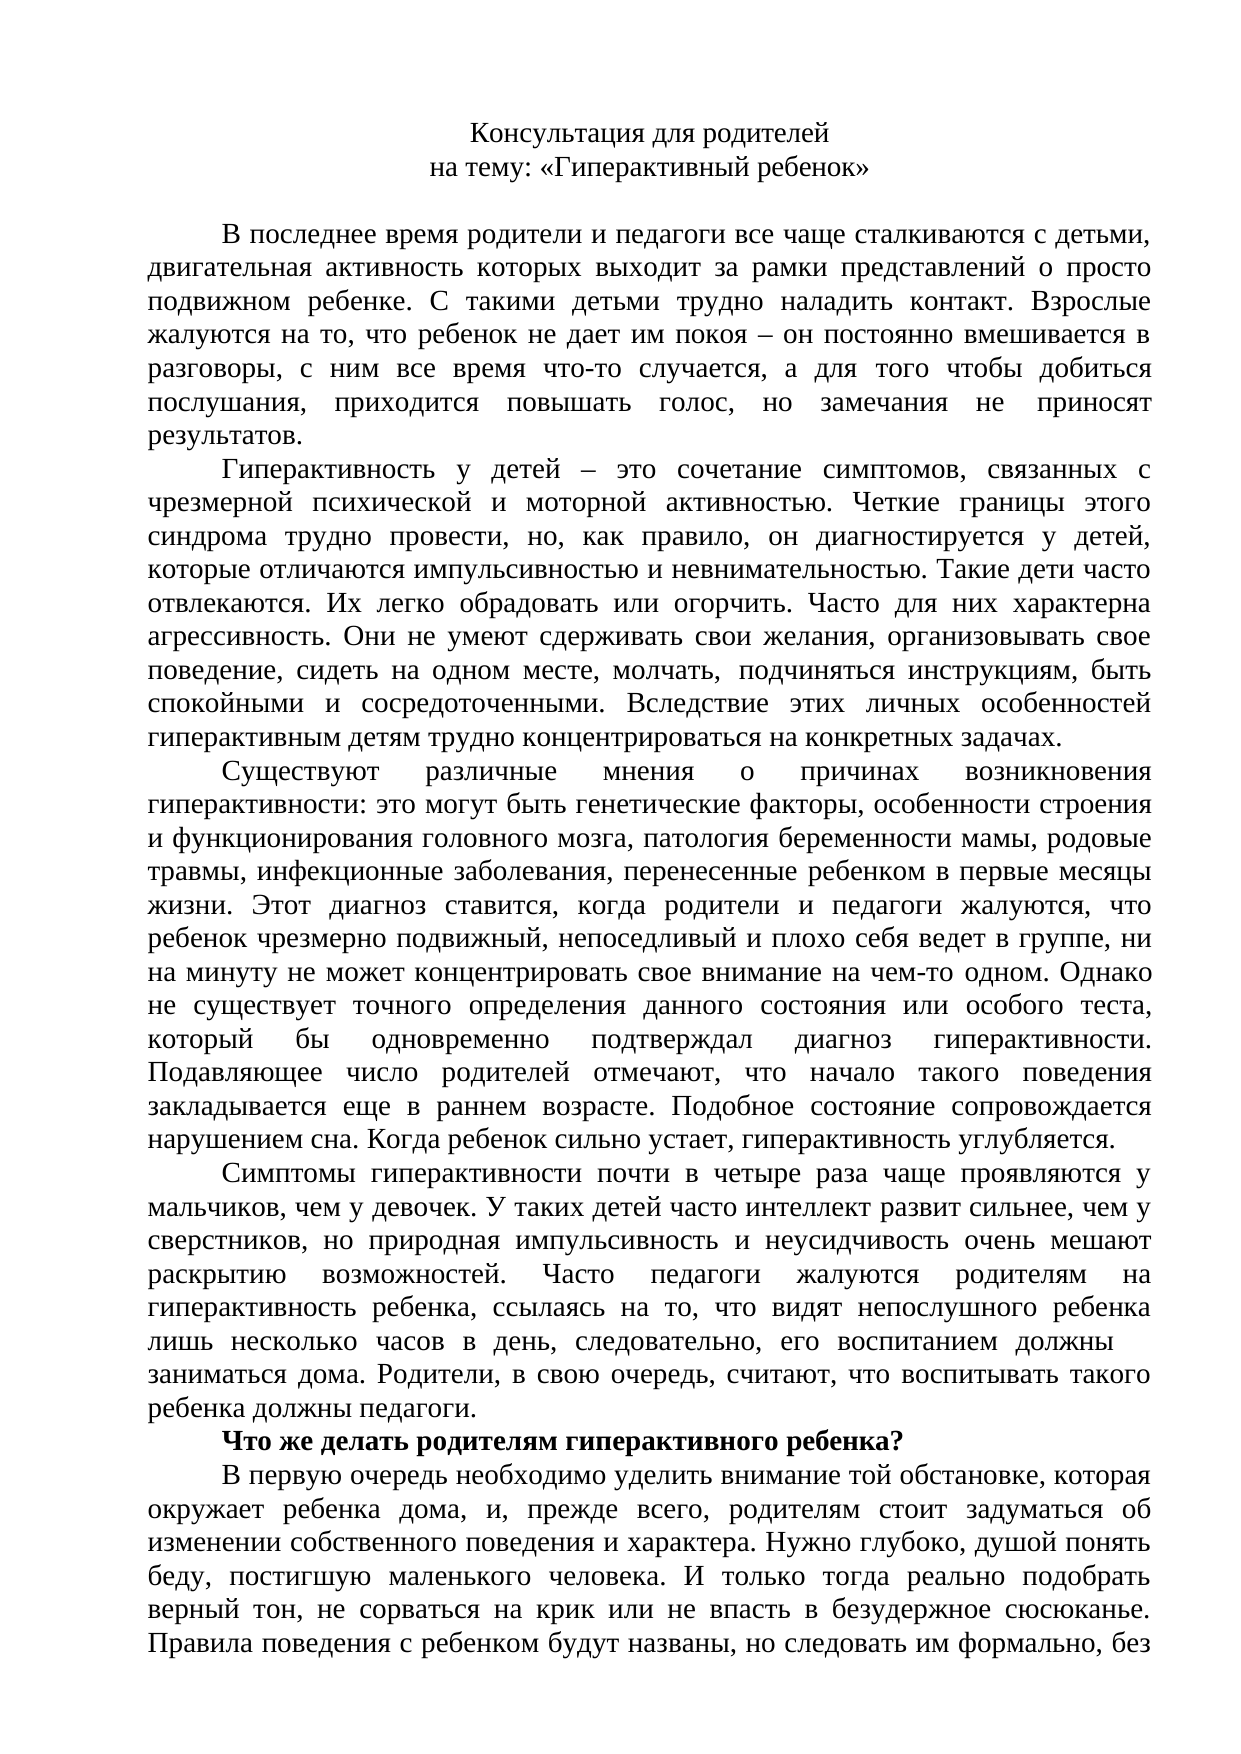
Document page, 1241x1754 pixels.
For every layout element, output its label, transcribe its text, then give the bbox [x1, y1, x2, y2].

text на тему: «Гиперактивный ребенок» [133, 149, 1166, 182]
subtitle Что же делать родителям гиперактивного ребенка? [222, 1424, 1166, 1457]
text Существуют различные мнения о причинах возникновения гиперактивности: это могут быть генетические факторы, особенности строения и функционирования головного мозга, патология беременности мамы, родовые травмы, инфекционные заболевания, перенесенные ребенком в первые месяцы жизни. Этот диагноз ставится, когда родители и педагоги жалуются, что ребенок чрезмерно подвижный, непоседливый и плохо себя ведет в группе, ни на минуту не может концентрировать свое внимание на чем-то одном. Однако не существует точного определения данного состояния или особого теста, который бы одновременно подтверждал диагноз гиперактивности. Подавляющее число родителей отмечают, что начало такого поведения закладывается еще в раннем возрасте. Подобное состояние сопровождается нарушением сна. Когда ребенок сильно устает, гиперактивность углубляется. [147, 753, 1153, 1155]
text Симптомы гиперактивности почти в четыре раза чаще проявляются у мальчиков, чем у девочек. У таких детей часто интеллект развит сильнее, чем у сверстников, но природная импульсивность и неусидчивость очень мешают раскрытию возможностей. Часто педагоги жалуются родителям на гиперактивность ребенка, ссылаясь на то, что видят непослушного ребенка лишь несколько часов в день, следовательно, его воспитанием должны [147, 1155, 1152, 1356]
text В последнее время родители и педагоги все чаще сталкиваются с детьми, двигательная активность которых выходит за рамки представлений о просто подвижном ребенке. С такими детьми трудно наладить контакт. Взрослые жалуются на то, что ребенок не дает им покоя – он постоянно вмешивается в разговоры, с ним все время что-то случается, а для того чтобы добиться послушания, приходится повышать голос, но замечания не приносят результатов. [147, 216, 1152, 451]
text Консультация для родителей [133, 115, 1166, 149]
text заниматься дома. Родители, в свою очередь, считают, что воспитывать такого ребенка должны педагоги. [147, 1356, 1151, 1423]
text Гиперактивность у детей – это сочетание симптомов, связанных с чрезмерной психической и моторной активностью. Четкие границы этого синдрома трудно провести, но, как правило, он диагностируется у детей, которые отличаются импульсивностью и невнимательностью. Такие дети часто отвлекаются. Их легко обрадовать или огорчить. Часто для них характерна агрессивность. Они не умеют сдерживать свои желания, организовывать свое поведение, сидеть на одном месте, молчать, подчиняться инструкциям, быть спокойными и сосредоточенными. Вследствие этих личных особенностей гиперактивным детям трудно концентрироваться на конкретных задачах. [147, 451, 1152, 753]
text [147, 1457, 1152, 1658]
